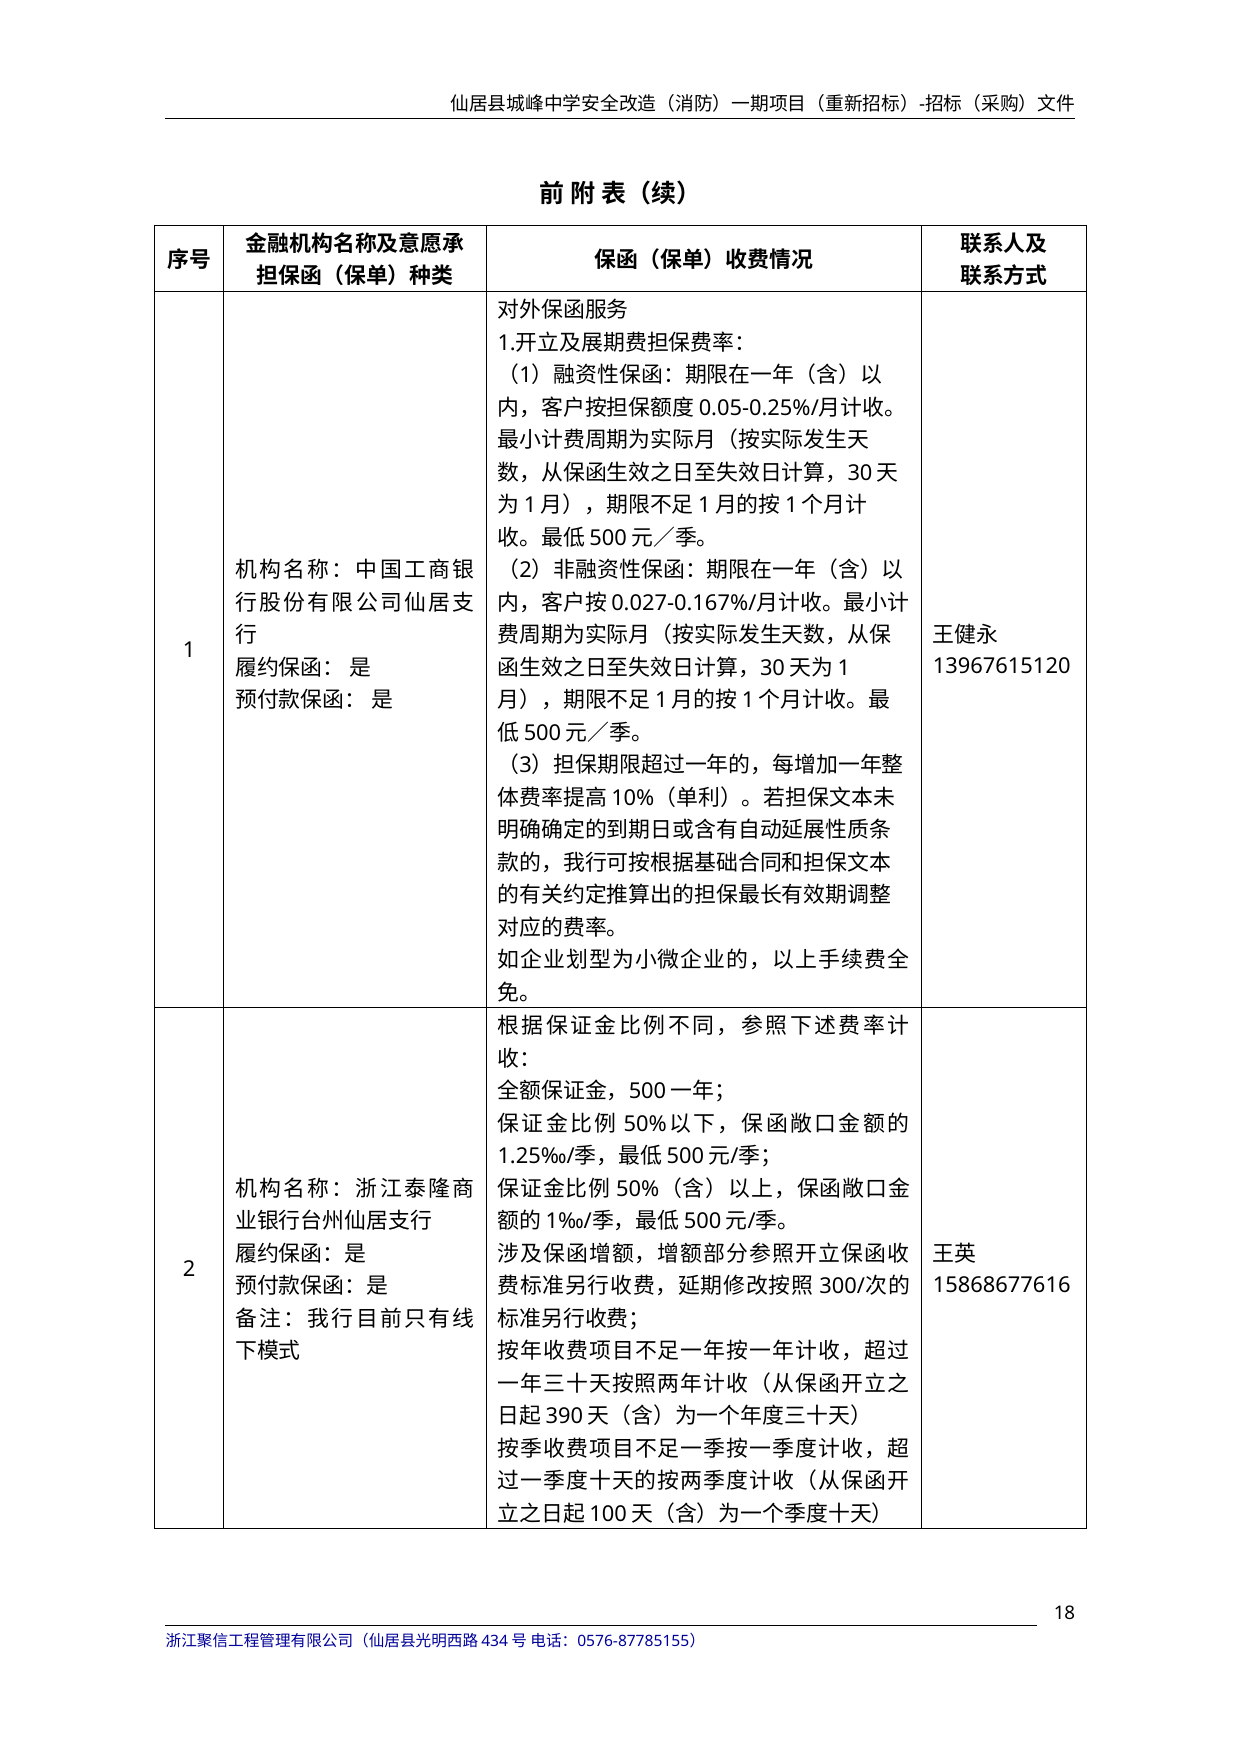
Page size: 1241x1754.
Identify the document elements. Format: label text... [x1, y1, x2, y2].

table_cell 2 [155, 1008, 223, 1528]
table_header 金融机构名称及意愿承担保函（保单）种类 [224, 226, 486, 291]
table_cell 王健永13967615120 [922, 292, 1086, 1007]
table_header 序号 [155, 226, 223, 291]
title 前 附 表（续） [165, 159, 1075, 224]
table_cell 机构名称：浙江泰隆商业银行台州仙居支行 履约保函：是 预付款保函：是 备注：我行目前只有线下模式 [224, 1008, 486, 1528]
table_header 保函（保单）收费情况 [487, 226, 921, 291]
table_cell 1 [155, 292, 223, 1007]
table_cell 对外保函服务 1.开立及展期费担保费率： （1）融资性保函：期限在一年（含）以内，客户按担保额度0.05-0.25%/月计收。最小计费周期为实际月（按实际发生天数，从保函生效之日至失效日计算，30天为1月），期限不足1月的按1个月计收。最低500元／季。 （2）非融资性保函：期限在一年（含）以内，客户按0.027-0.167%/月计收。最小计费周期为实际月（按实际发生天数，从保函生效之日至失效日计算，30天为1月），期限不足1月的按1个月计收。最低500元／季。 （3）担保期限超过一年的，每增加一年整体费率提高10%（单利）。若担保文本未明确确定的到期日或含有自动延展性质条款的，我行可按根据基础合同和担保文本的有关约定推算出的担保最长有效期调整对应的费率。 如企业划型为小微企业的，以上手续费全免。 [487, 292, 921, 1007]
table_cell 王英15868677616 [922, 1008, 1086, 1528]
table_header 联系人及 联系方式 [922, 226, 1086, 291]
table_cell 机构名称：中国工商银行股份有限公司仙居支行 履约保函： 是 预付款保函： 是 [224, 292, 486, 1007]
table_cell 根据保证金比例不同，参照下述费率计收： 全额保证金，500一年； 保证金比例50%以下，保函敞口金额的1.25‰/季，最低500元/季； 保证金比例50%（含）以上，保函敞口金额的1‰/季，最低500元/季。 涉及保函增额，增额部分参照开立保函收费标准另行收费，延期修改按照300/次的标准另行收费； 按年收费项目不足一年按一年计收，超过一年三十天按照两年计收（从保函开立之日起390天（含）为一个年度三十天） 按季收费项目不足一季按一季度计收，超过一季度十天的按两季度计收（从保函开立之日起100天（含）为一个季度十天） [487, 1008, 921, 1528]
